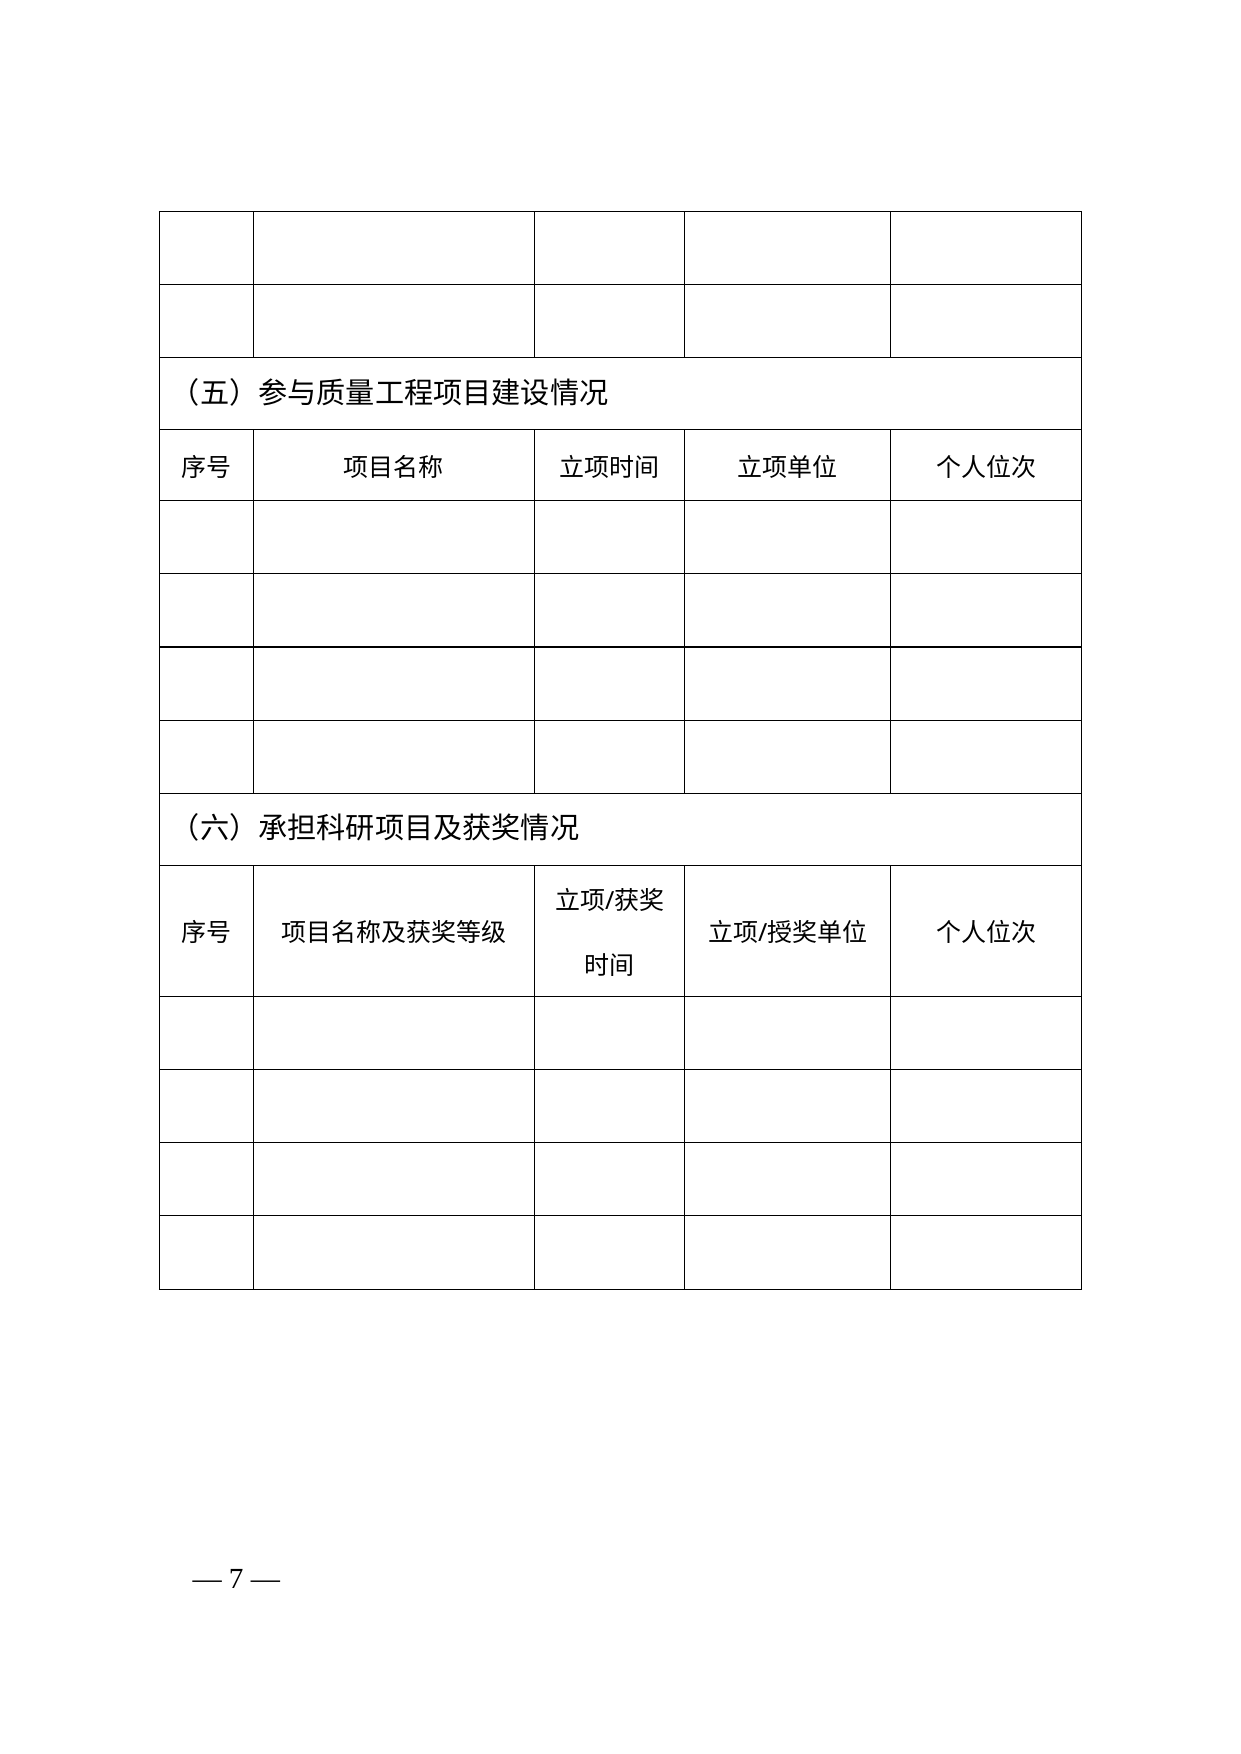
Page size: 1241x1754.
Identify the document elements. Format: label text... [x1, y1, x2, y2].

table_cell 立项/获奖时间 [535, 866, 684, 996]
table_cell [254, 285, 534, 357]
table_cell [535, 501, 684, 573]
table_cell [160, 212, 253, 284]
table_cell [160, 501, 253, 573]
table_cell [254, 1216, 534, 1288]
table_cell [891, 1143, 1081, 1215]
table_cell 立项/授奖单位 [685, 866, 890, 996]
table_cell [254, 1143, 534, 1215]
table_cell [891, 721, 1081, 793]
table_cell [891, 285, 1081, 357]
table_cell 个人位次 [891, 866, 1081, 996]
table_cell [685, 1216, 890, 1288]
table_cell [160, 1216, 253, 1288]
table_cell 序号 [160, 430, 253, 500]
table_cell [685, 1070, 890, 1142]
table_cell [254, 1070, 534, 1142]
table_cell [160, 648, 253, 719]
table_cell 序号 [160, 866, 253, 996]
table_cell [685, 285, 890, 357]
table_cell 立项时间 [535, 430, 684, 500]
table_cell 个人位次 [891, 430, 1081, 500]
table_cell [535, 997, 684, 1069]
table_cell [535, 285, 684, 357]
table_cell [891, 574, 1081, 646]
table_cell [254, 212, 534, 284]
table_cell [891, 501, 1081, 573]
table_cell [685, 212, 890, 284]
table_cell [160, 997, 253, 1069]
table_cell [535, 648, 684, 719]
table_cell 项目名称 [254, 430, 534, 500]
table_cell [891, 1070, 1081, 1142]
table_cell [160, 1143, 253, 1215]
table_cell [160, 285, 253, 357]
table_cell [535, 721, 684, 793]
table_cell 项目名称及获奖等级 [254, 866, 534, 996]
table_cell [891, 1216, 1081, 1288]
table_cell [254, 648, 534, 719]
table_cell [685, 648, 890, 719]
table_cell [254, 721, 534, 793]
table_cell （五）参与质量工程项目建设情况 [160, 358, 1081, 429]
table_cell [891, 997, 1081, 1069]
table_cell [160, 1070, 253, 1142]
table_cell [254, 501, 534, 573]
table_cell [535, 1143, 684, 1215]
table_cell [685, 997, 890, 1069]
table_cell [685, 574, 890, 646]
table_cell [685, 501, 890, 573]
table_cell [535, 1070, 684, 1142]
table_cell [160, 574, 253, 646]
table_cell （六）承担科研项目及获奖情况 [160, 794, 1081, 865]
table_cell [535, 574, 684, 646]
table_cell [254, 997, 534, 1069]
table_cell [160, 721, 253, 793]
table_cell [535, 1216, 684, 1288]
table_cell [685, 721, 890, 793]
table_cell 立项单位 [685, 430, 890, 500]
table_cell [535, 212, 684, 284]
table_cell [685, 1143, 890, 1215]
table_cell [254, 574, 534, 646]
table_cell [891, 648, 1081, 719]
table_cell [891, 212, 1081, 284]
